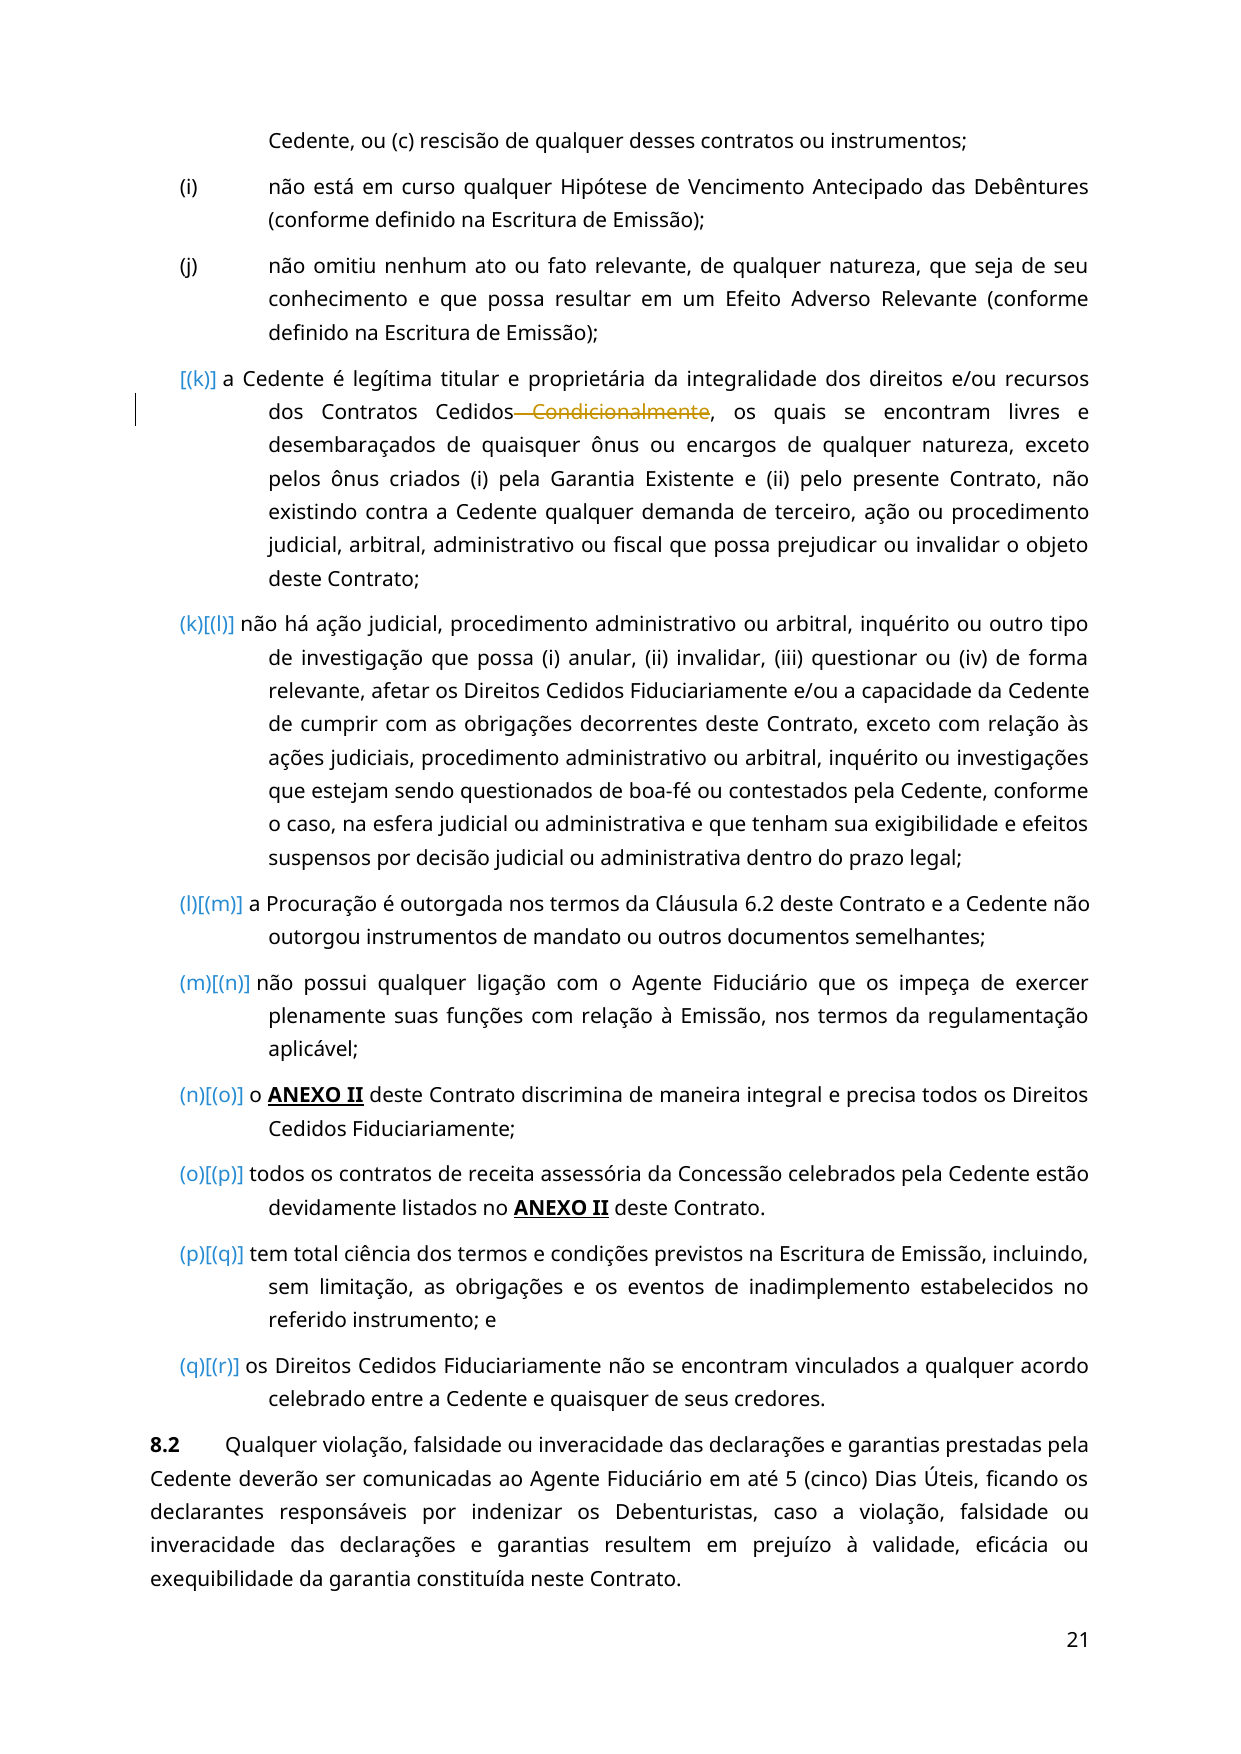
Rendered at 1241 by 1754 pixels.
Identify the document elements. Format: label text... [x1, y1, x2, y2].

list a Procuração é outorgada nos termos da Cláusula 6.2 deste Contrato e a Cedente não outorgou instrumentos de mandato ou outros documentos semelhantes; [179, 884, 1090, 951]
list não está em curso qualquer Hipótese de Vencimento Antecipado das Debêntures (conforme definido na Escritura de Emissão); [179, 168, 1090, 234]
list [179, 122, 1090, 155]
list não possui qualquer ligação com o Agente Fiduciário que os impeça de exercer plenamente suas funções com relação à Emissão, nos termos da regulamentação aplicável; [179, 963, 1090, 1063]
list todos os contratos de receita assessória da Concessão celebrados pela Cedente estão devidamente listados no ANEXO II deste Contrato. [179, 1155, 1090, 1222]
list tem total ciência dos termos e condições previstos na Escritura de Emissão, incluindo, sem limitação, as obrigações e os eventos de inadimplemento estabelecidos no referido instrumento; e [179, 1234, 1090, 1334]
list não omitiu nenhum ato ou fato relevante, de qualquer natureza, que seja de seu conhecimento e que possa resultar em um Efeito Adverso Relevante (conforme definido na Escritura de Emissão); [179, 247, 1090, 347]
list não há ação judicial, procedimento administrativo ou arbitral, inquérito ou outro tipo de investigação que possa (i) anular, (ii) invalidar, (iii) questionar ou (iv) de forma relevante, afetar os Direitos Cedidos Fiduciariamente e/ou a capacidade da Cedente de cumprir com as obrigações decorrentes deste Contrato, exceto com relação às ações judiciais, procedimento administrativo ou arbitral, inquérito ou investigações que estejam sendo questionados de boa-fé ou contestados pela Cedente, conforme o caso, na esfera judicial ou administrativa e que tenham sua exigibilidade e efeitos suspensos por decisão judicial ou administrativa dentro do prazo legal; [179, 605, 1090, 872]
list a Cedente é legítima titular e proprietária da integralidade dos direitos e/ou recursos dos Contratos Cedidos, os quais se encontram livres e desembaraçados de quaisquer ônus ou encargos de qualquer natureza, exceto pelos ônus criados (i) pela Garantia Existente e (ii) pelo presente Contrato, não existindo contra a Cedente qualquer demanda de terceiro, ação ou procedimento judicial, arbitral, administrativo ou fiscal que possa prejudicar ou invalidar o objeto deste Contrato; [179, 359, 1090, 593]
list os Direitos Cedidos Fiduciariamente não se encontram vinculados a qualquer acordo celebrado entre a Cedente e quaisquer de seus credores. [179, 1347, 1090, 1413]
list o ANEXO II deste Contrato discrimina de maneira integral e precisa todos os Direitos Cedidos Fiduciariamente; [179, 1076, 1090, 1143]
list Qualquer violação, falsidade ou inveracidade das declarações e garantias prestadas pela Cedente deverão ser comunicadas ao Agente Fiduciário em até 5 (cinco) Dias Úteis, ficando os declarantes responsáveis por indenizar os Debenturistas, caso a violação, falsidade ou inveracidade das declarações e garantias resultem em prejuízo à validade, eficácia ou exequibilidade da garantia constituída neste Contrato. [150, 1426, 1090, 1593]
